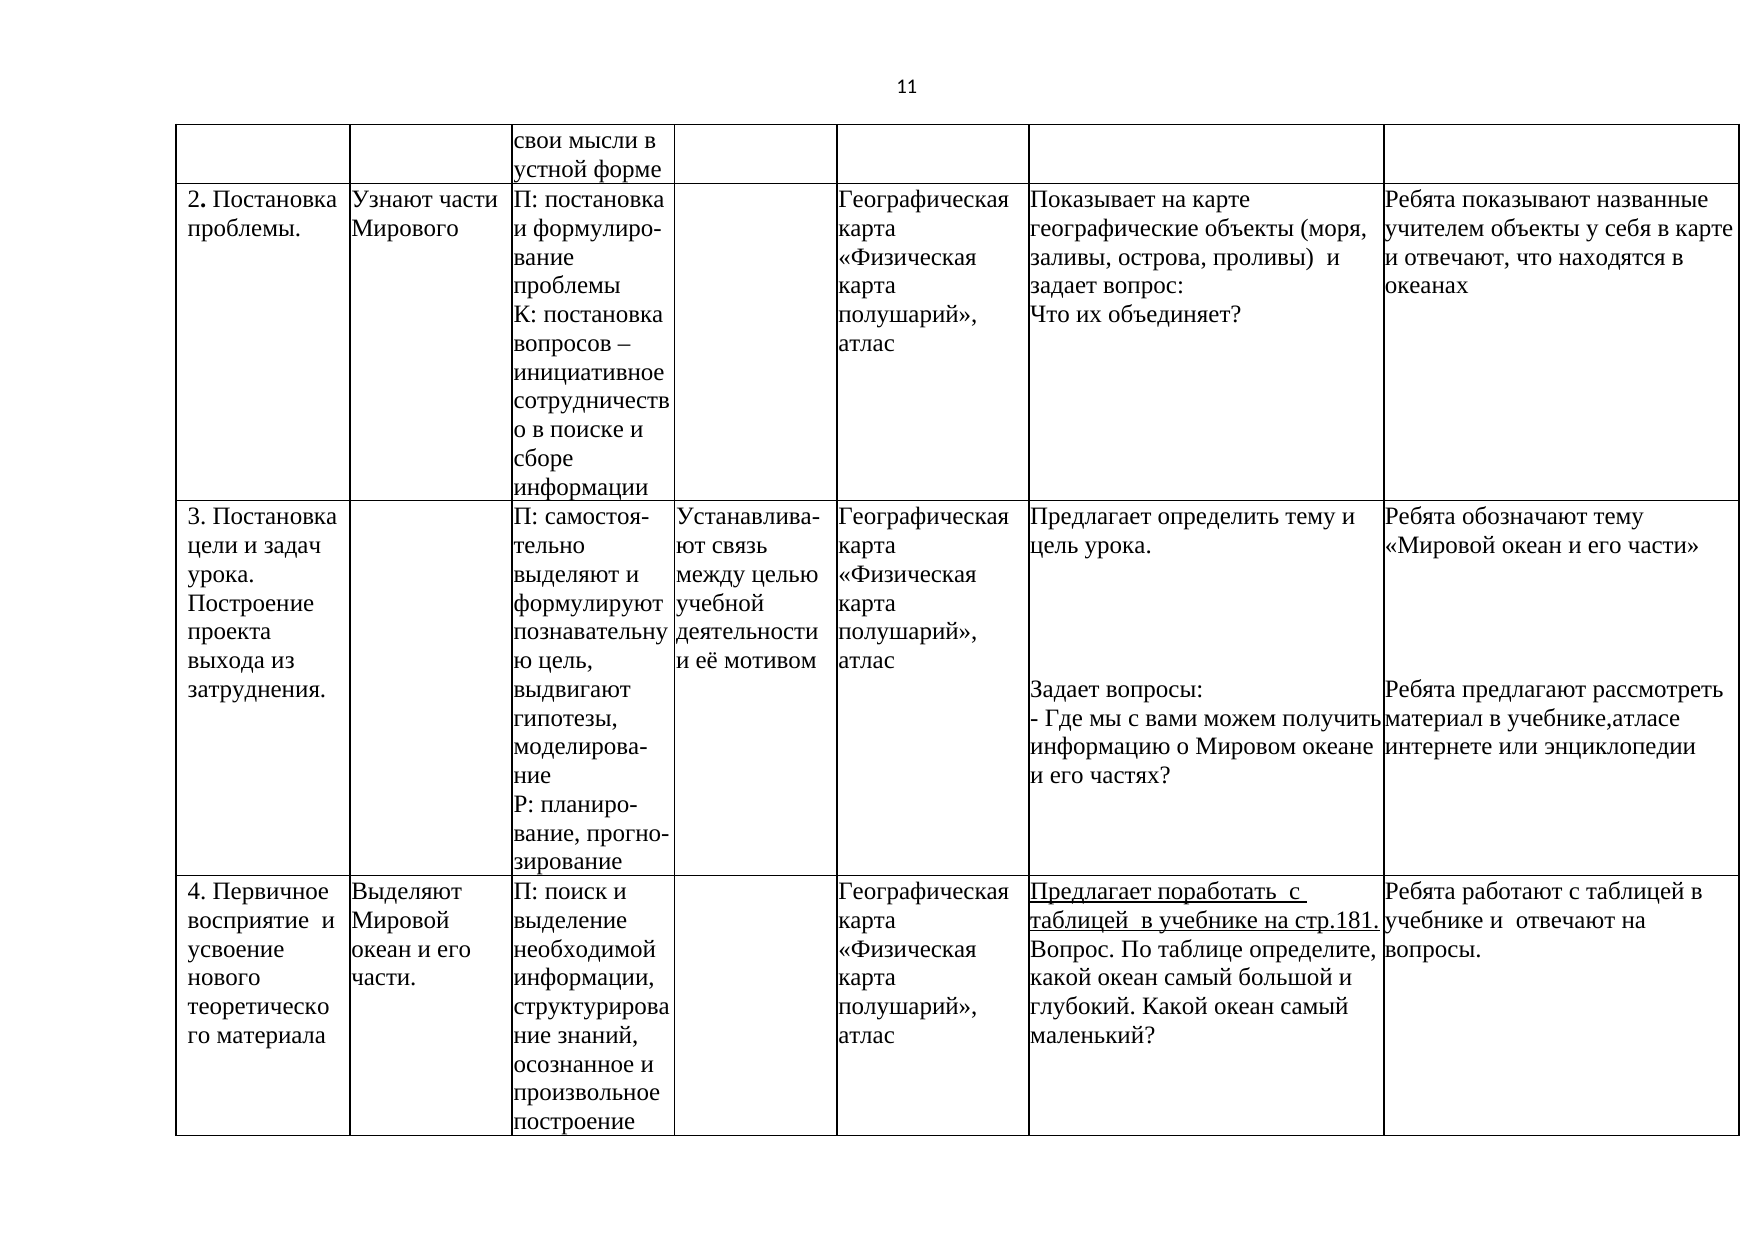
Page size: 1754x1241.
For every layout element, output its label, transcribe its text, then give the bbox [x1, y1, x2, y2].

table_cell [1030, 125, 1383, 183]
table_cell [675, 876, 836, 1135]
table_cell Ребята показывают названные учителем объекты у себя в карте и отвечают, что находятся в океанах [1385, 184, 1738, 500]
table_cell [838, 876, 1028, 1135]
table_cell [513, 876, 674, 1135]
table_cell Показывает на карте географические объекты (моря, заливы, острова, проливы) и задает вопрос: Что их объединяет? [1030, 184, 1383, 500]
table_cell [675, 125, 836, 183]
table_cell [1030, 876, 1383, 1135]
table_cell П: самостоя-тельно выделяют и формулируют познавательную цель, выдвигают гипотезы, моделирова-ние Р: планиро-вание, прогно-зирование [513, 501, 674, 875]
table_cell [351, 876, 511, 1135]
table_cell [1385, 125, 1738, 183]
table_cell Географическая карта «Физическая карта полушарий», атлас [838, 184, 1028, 500]
table_cell Географическая карта «Физическая карта полушарий», атлас [838, 501, 1028, 875]
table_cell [513, 125, 674, 183]
table_cell Предлагает определить тему и цель урока. Задает вопросы: - Где мы с вами можем получить информацию о Мировом океане и его частях? [1030, 501, 1383, 875]
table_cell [1385, 876, 1738, 1135]
table_cell [675, 184, 836, 500]
table_cell Ребята обозначают тему «Мировой океан и его части» Ребята предлагают рассмотреть материал в учебнике,атласе интернете или энциклопедии [1385, 501, 1738, 875]
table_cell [838, 125, 1028, 183]
table_cell Узнают части Мирового [351, 184, 511, 500]
table_cell 2. Постановка проблемы. [177, 184, 349, 500]
table_cell [351, 501, 511, 875]
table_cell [177, 125, 349, 183]
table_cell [177, 876, 349, 1135]
table_cell П: постановка и формулиро-вание проблемы К: постановка вопросов – инициативное сотрудничество в поиске и сборе информации [513, 184, 674, 500]
table_cell 3. Постановка цели и задач урока. Построение проекта выхода из затруднения. [177, 501, 349, 875]
table_cell Устанавлива-ют связь между целью учебной деятельности и её мотивом [675, 501, 836, 875]
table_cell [351, 125, 511, 183]
